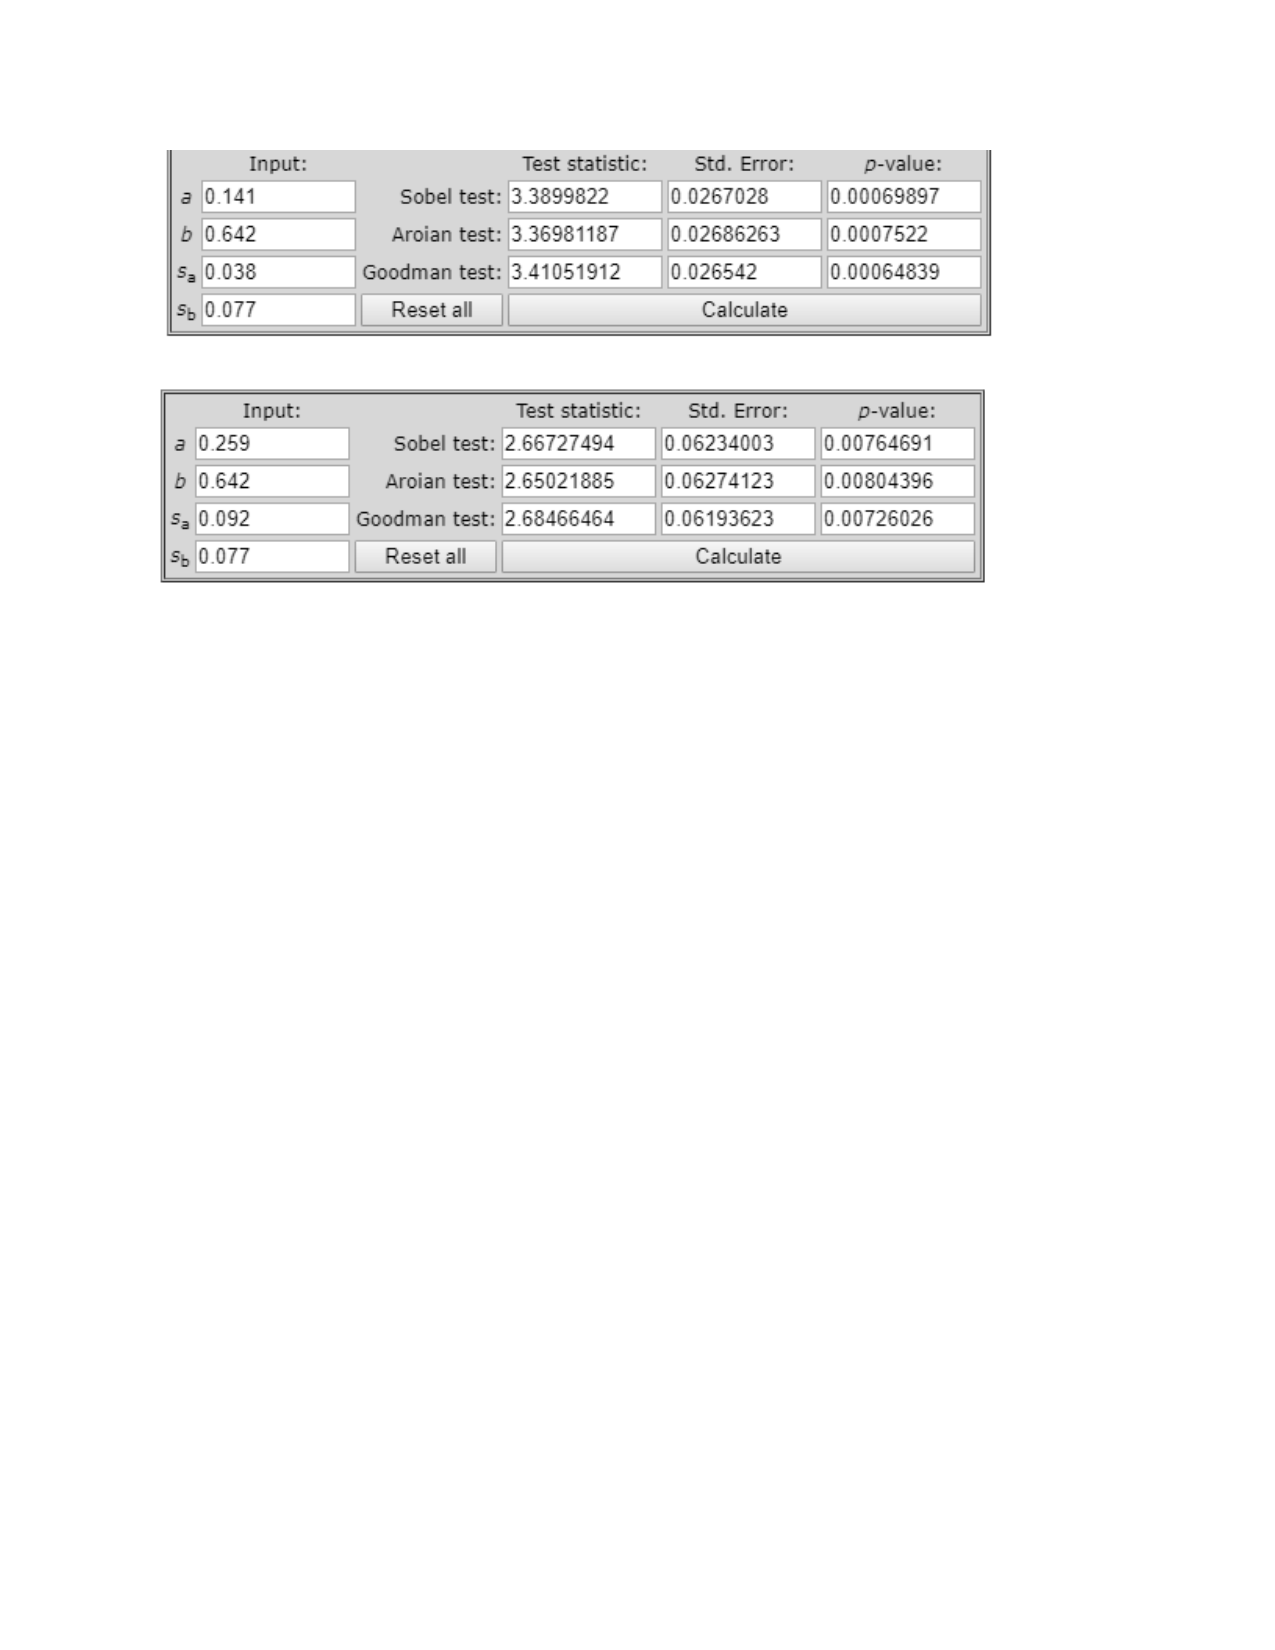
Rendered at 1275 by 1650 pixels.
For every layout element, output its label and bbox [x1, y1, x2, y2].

picture [150, 150, 1032, 344]
picture [150, 385, 1010, 589]
